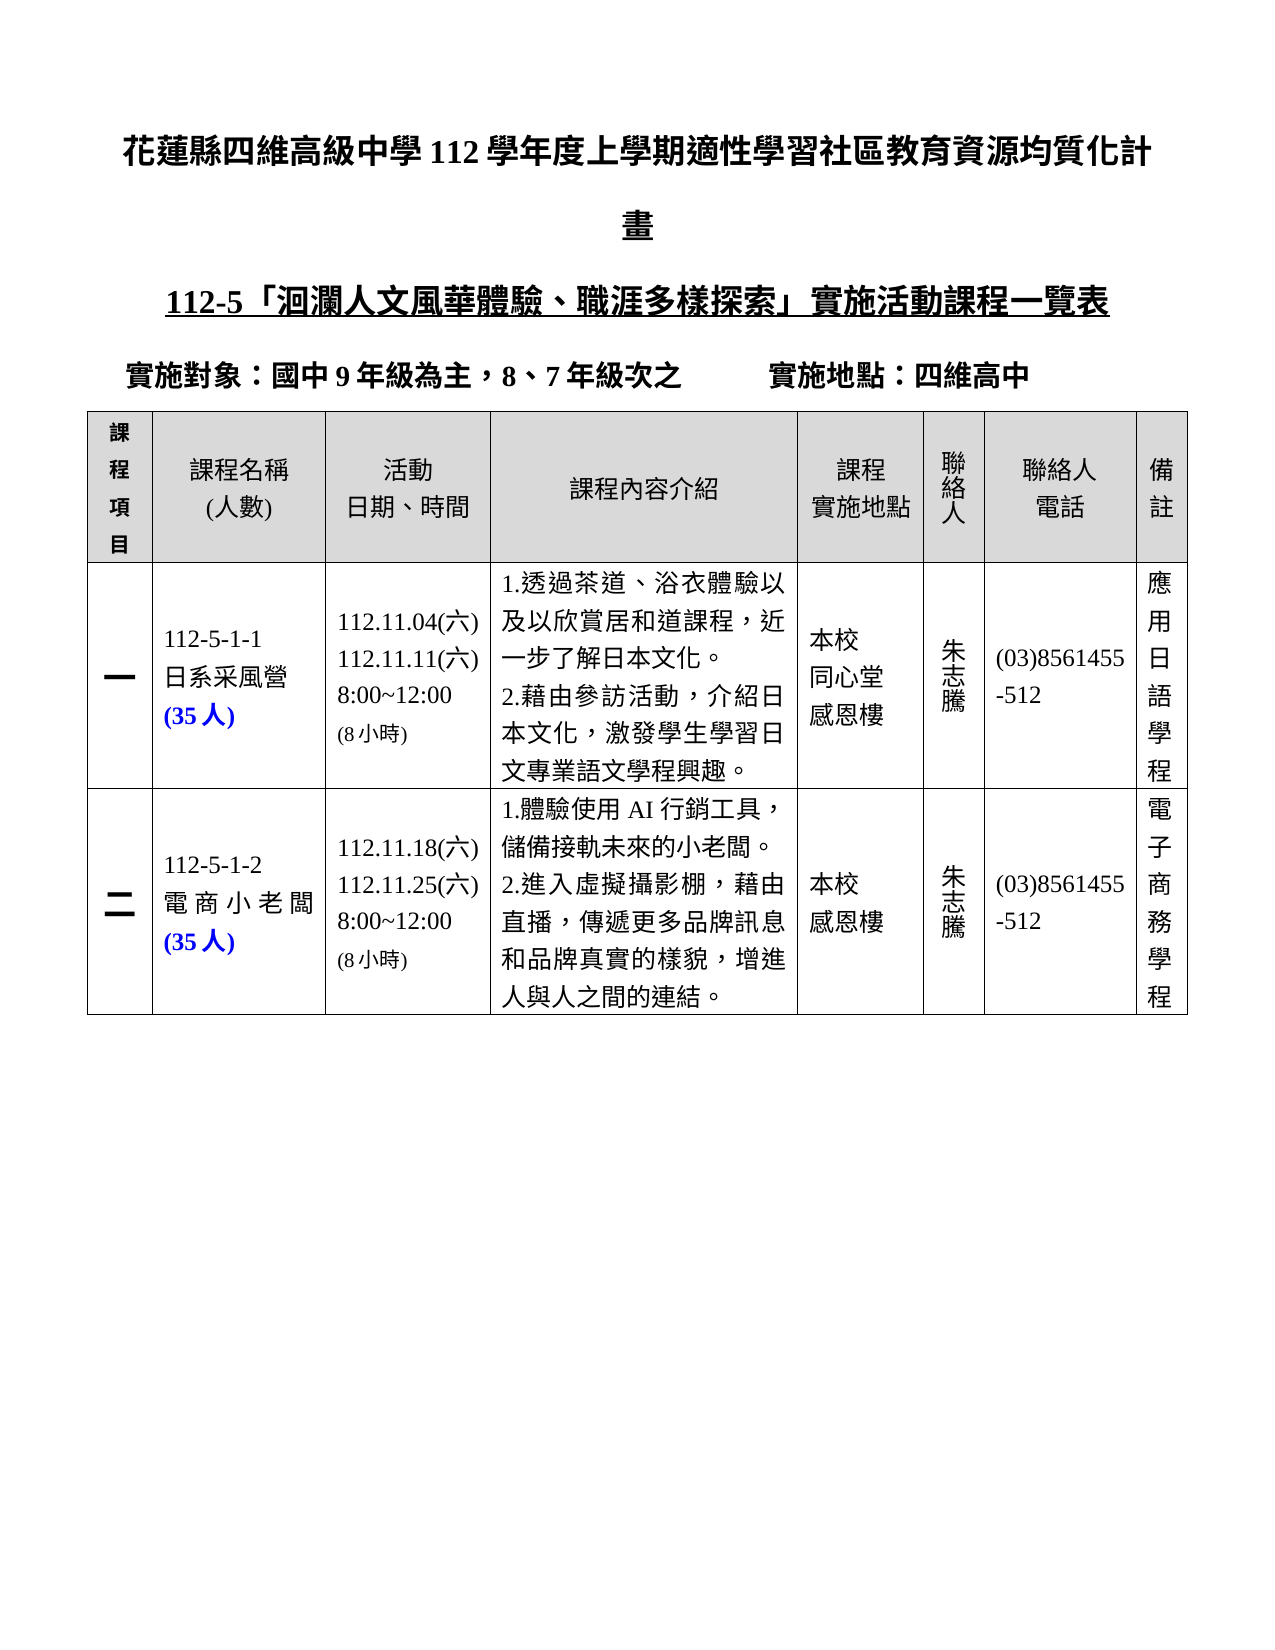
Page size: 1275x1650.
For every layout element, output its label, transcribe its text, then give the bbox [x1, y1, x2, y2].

table_cell 朱志騰 [924, 563, 984, 788]
table_header 備註 [1137, 412, 1187, 562]
table_cell 112.11.18(六) 112.11.25(六) 8:00~12:00 (8小時) [326, 789, 490, 1014]
table_cell 一 [88, 563, 152, 788]
table_cell 電子商務學程 [1137, 789, 1187, 1014]
table_header 課程內容介紹 [491, 412, 797, 562]
table_header 活動 日期、時間 [326, 412, 490, 562]
table_cell 本校 同心堂 感恩樓 [798, 563, 923, 788]
table_cell 1.透過茶道、浴衣體驗以及以欣賞居和道課程，近一步了解日本文化。 2.藉由參訪活動，介紹日本文化，激發學生學習日文專業語文學程興趣。 [491, 563, 797, 788]
table_header 聯絡人 電話 [985, 412, 1136, 562]
table_header 聯絡人 [924, 412, 984, 562]
table_cell 本校 感恩樓 [798, 789, 923, 1014]
table_cell 112-5-1-2 電商小老闆(35人) [153, 789, 325, 1014]
table_header 課程名稱 (人數) [153, 412, 325, 562]
table_cell 1.體驗使用 AI 行銷工具，儲備接軌未來的小老闆。 2.進入虛擬攝影棚，藉由直播，傳遞更多品牌訊息和品牌真實的樣貌，增進人與人之間的連結。 [491, 789, 797, 1014]
table_cell 應用日語學程 [1137, 563, 1187, 788]
table_cell (03)8561455 -512 [985, 563, 1136, 788]
text 112-5「洄瀾人文風華體驗、職涯多樣探索」實施活動課程一覽表 [118, 261, 1157, 336]
table_cell 二 [88, 789, 152, 1014]
text 花蓮縣四維高級中學112學年度上學期適性學習社區教育資源均質化計畫 [118, 111, 1157, 261]
table_header 課程 實施地點 [798, 412, 923, 562]
table_cell 112-5-1-1 日系采風營 (35人) [153, 563, 325, 788]
table_cell 112.11.04(六) 112.11.11(六) 8:00~12:00 (8小時) [326, 563, 490, 788]
text 實施對象：國中9年級為主，8、7年級次之 實施地點：四維高中 [118, 336, 1157, 411]
table_cell 朱志騰 [924, 789, 984, 1014]
table_header 課程項目 [88, 412, 152, 562]
table_cell (03)8561455 -512 [985, 789, 1136, 1014]
